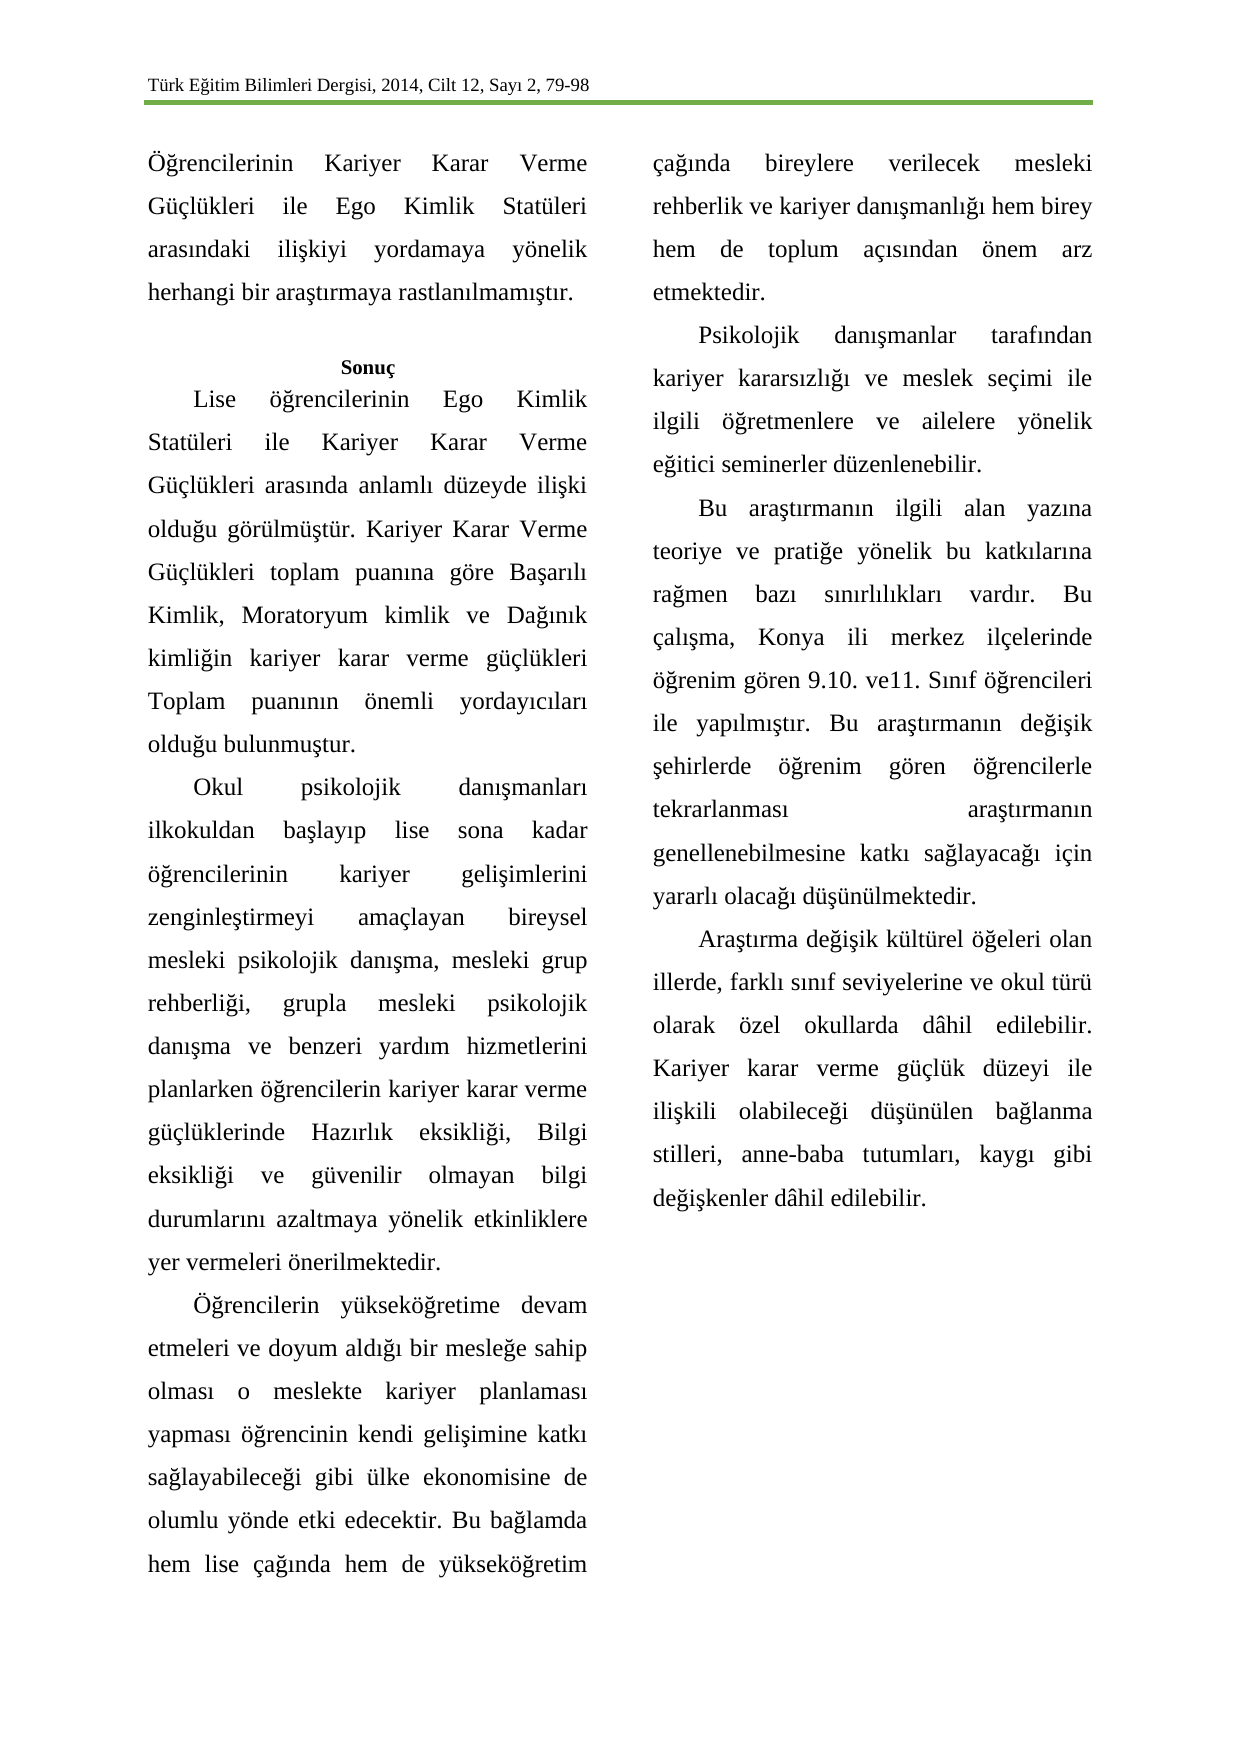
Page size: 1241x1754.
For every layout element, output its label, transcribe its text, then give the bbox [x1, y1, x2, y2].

text Araştırma değişik kültürel öğeleri olan illerde, farklı sınıf seviyelerine ve okul türü olarak özel okullarda dâhil edilebilir. Kariyer karar verme güçlük düzeyi ile ilişkili olabileceği düşünülen bağlanma stilleri, anne-baba tutumları, kaygı gibi değişkenler dâhil edilebilir. [653, 924, 1092, 1211]
text Sonuç [148, 354, 588, 379]
text Öğrencilerin yükseköğretime devam etmeleri ve doyum aldığı bir mesleğe sahip olması o meslekte kariyer planlaması yapması öğrencinin kendi gelişimine katkı sağlayabileceği gibi ülke ekonomisine de olumlu yönde etki edecektir. Bu bağlamda hem lise çağında hem de yükseköğretim çağında bireylere verilecek mesleki rehberlik ve kariyer danışmanlığı hem birey hem de toplum açısından önem arz etmektedir. [148, 1290, 588, 1577]
text Psikolojik danışmanlar tarafından kariyer kararsızlığı ve meslek seçimi ile ilgili öğretmenlere ve ailelere yönelik eğitici seminerler düzenlenebilir. [653, 320, 1092, 478]
text Okul psikolojik danışmanları ilkokuldan başlayıp lise sona kadar öğrencilerinin kariyer gelişimlerini zenginleştirmeyi amaçlayan bireysel mesleki psikolojik danışma, mesleki grup rehberliği, grupla mesleki psikolojik danışma ve benzeri yardım hizmetlerini planlarken öğrencilerin kariyer karar verme güçlüklerinde Hazırlık eksikliği, Bilgi eksikliği ve güvenilir olmayan bilgi durumlarını azaltmaya yönelik etkinliklere yer vermeleri önerilmektedir. [148, 772, 588, 1276]
text Bu araştırmanın ilgili alan yazına teoriye ve pratiğe yönelik bu katkılarına rağmen bazı sınırlılıkları vardır. Bu çalışma, Konya ili merkez ilçelerinde öğrenim gören 9.10. ve11. Sınıf öğrencileri ile yapılmıştır. Bu araştırmanın değişik şehirlerde öğrenim gören öğrencilerle tekrarlanması araştırmanın genellenebilmesine katkı sağlayacağı için yararlı olacağı düşünülmektedir. [653, 493, 1092, 909]
text Öğrencilerin yükseköğretime devam etmeleri ve doyum aldığı bir mesleğe sahip olması o meslekte kariyer planlaması yapması öğrencinin kendi gelişimine katkı sağlayabileceği gibi ülke ekonomisine de olumlu yönde etki edecektir. Bu bağlamda hem lise çağında hem de yükseköğretim çağında bireylere verilecek mesleki rehberlik ve kariyer danışmanlığı hem birey hem de toplum açısından önem arz etmektedir. [653, 148, 1092, 306]
text Lise öğrencilerinin Ego Kimlik Statüleri ile Kariyer Karar Verme Güçlükleri arasında anlamlı düzeyde ilişki olduğu görülmüştür. Kariyer Karar Verme Güçlükleri toplam puanına göre Başarılı Kimlik, Moratoryum kimlik ve Dağınık kimliğin kariyer karar verme güçlükleri Toplam puanının önemli yordayıcıları olduğu bulunmuştur. [148, 384, 588, 758]
